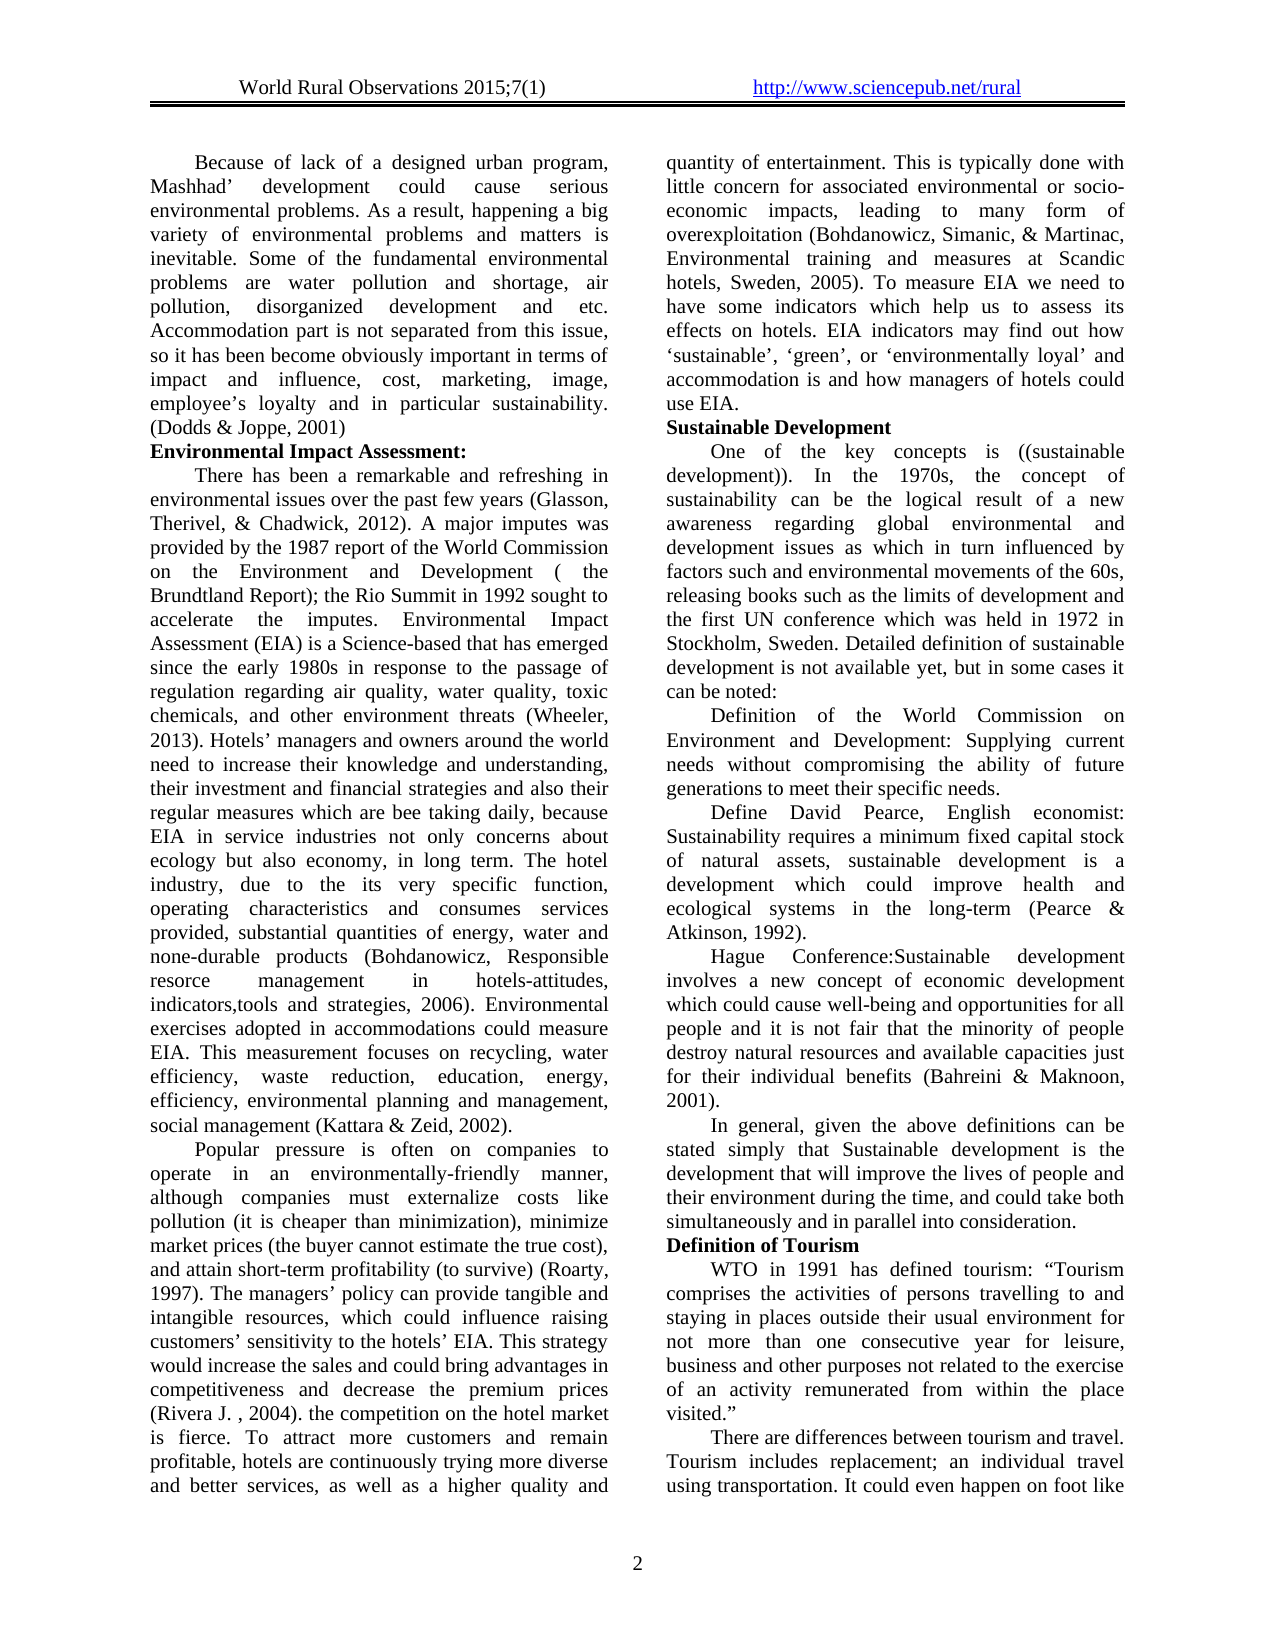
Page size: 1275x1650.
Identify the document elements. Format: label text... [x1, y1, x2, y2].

text Hague Conference:Sustainable development involves a new concept of economic development which could cause well-being and opportunities for all people and it is not fair that the minority of people destroy natural resources and available capacities just for their individual benefits . [666, 944, 1125, 1112]
text Because of lack of a designed urban program, Mashhad’ development could cause serious environmental problems. As a result, happening a big variety of environmental problems and matters is inevitable. Some of the fundamental environmental problems are water pollution and shortage, air pollution, disorganized development and etc. Accommodation part is not separated from this issue, so it has been become obviously important in terms of impact and influence, cost, marketing, image, employee’s loyalty and in particular sustainability. [150, 150, 609, 439]
text Define David Pearce, English economist: Sustainability requires a minimum fixed capital stock of natural assets, sustainable development is a development which could improve health and ecological systems in the long-term. [666, 800, 1125, 944]
text Popular pressure is often on companies to operate in an environmentally-friendly manner, although companies must externalize costs like pollution (it is cheaper than minimization), minimize market prices (the buyer cannot estimate the true cost), and attain short-term profitability (to survive). The managers’ policy can provide tangible and intangible resources, which could influence raising customers’ sensitivity to the hotels’ EIA. This strategy would increase the sales and could bring advantages in competitiveness and decrease the premium prices. the competition on the hotel market is fierce. To attract more customers and remain profitable, hotels are continuously trying more diverse and better services, as well as a higher quality and quantity of entertainment. This is typically done with little concern for associated environmental or socio-economic impacts, leading to many form of overexploitation. To measure EIA we need to have some indicators which help us to assess its effects on hotels. EIA indicators may find out how ‘sustainable’, ‘green’, or ‘environmentally loyal’ and accommodation is and how managers of hotels could use EIA. [150, 1137, 609, 1497]
text Popular pressure is often on companies to operate in an environmentally-friendly manner, although companies must externalize costs like pollution (it is cheaper than minimization), minimize market prices (the buyer cannot estimate the true cost), and attain short-term profitability (to survive). The managers’ policy can provide tangible and intangible resources, which could influence raising customers’ sensitivity to the hotels’ EIA. This strategy would increase the sales and could bring advantages in competitiveness and decrease the premium prices. the competition on the hotel market is fierce. To attract more customers and remain profitable, hotels are continuously trying more diverse and better services, as well as a higher quality and quantity of entertainment. This is typically done with little concern for associated environmental or socio-economic impacts, leading to many form of overexploitation. To measure EIA we need to have some indicators which help us to assess its effects on hotels. EIA indicators may find out how ‘sustainable’, ‘green’, or ‘environmentally loyal’ and accommodation is and how managers of hotels could use EIA. [666, 150, 1125, 415]
text Sustainable Development [666, 415, 1125, 439]
text WTO in 1991 has defined tourism: “Tourism comprises the activities of persons travelling to and staying in places outside their usual environment for not more than one consecutive year for leisure, business and other purposes not related to the exercise of an activity remunerated from within the place visited.” [666, 1257, 1125, 1425]
text Definition of Tourism [666, 1233, 1125, 1257]
text One of the key concepts is ((sustainable development)). In the 1970s, the concept of sustainability can be the logical result of a new awareness regarding global environmental and development issues as which in turn influenced by factors such and environmental movements of the 60s, releasing books such as the limits of development and the first UN conference which was held in 1972 in Stockholm, Sweden. Detailed definition of sustainable development is not available yet, but in some cases it can be noted: [666, 439, 1125, 703]
text Definition of the World Commission on Environment and Development: Supplying current needs without compromising the ability of future generations to meet their specific needs. [666, 703, 1125, 800]
text Environmental Impact Assessment: [150, 439, 609, 463]
text In general, given the above definitions can be stated simply that Sustainable development is the development that will improve the lives of people and their environment during the time, and could take both simultaneously and in parallel into consideration. [666, 1112, 1125, 1233]
text There has been a remarkable and refreshing in environmental issues over the past few years . A major imputes was provided by the 1987 report of the World Commission on the Environment and Development ( the Brundtland Report); the Rio Summit in 1992 sought to accelerate the imputes. Environmental Impact Assessment (EIA) is a Science-based that has emerged since the early 1980s in response to the passage of regulation regarding air quality, water quality, toxic chemicals, and other environment threats. Hotels’ managers and owners around the world need to increase their knowledge and understanding, their investment and financial strategies and also their regular measures which are bee taking daily, because EIA in service industries not only concerns about ecology but also economy, in long term. The hotel industry, due to the its very specific function, operating characteristics and consumes services provided, substantial quantities of energy, water and none-durable products. Environmental exercises adopted in accommodations could measure EIA. This measurement focuses on recycling, water efficiency, waste reduction, education, energy, efficiency, environmental planning and management, social management. [150, 463, 609, 1137]
